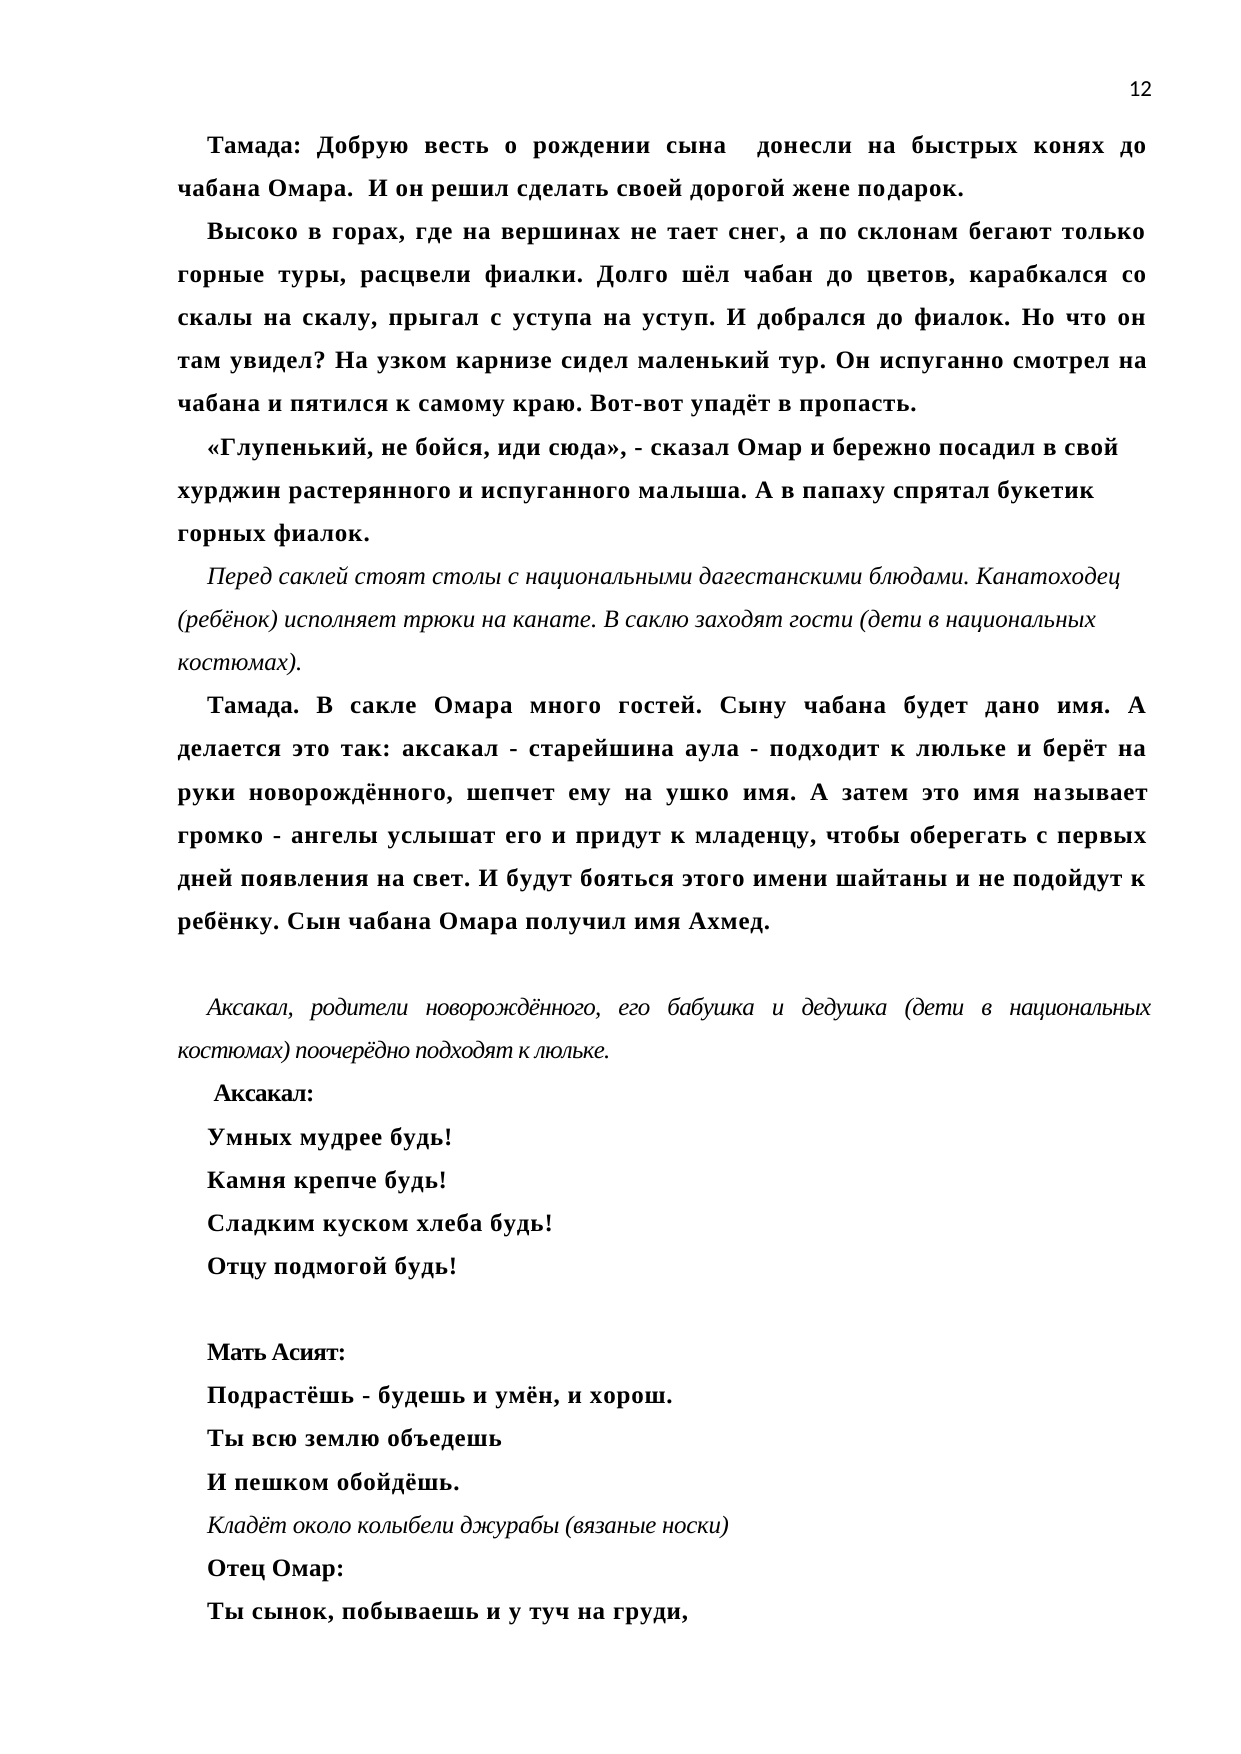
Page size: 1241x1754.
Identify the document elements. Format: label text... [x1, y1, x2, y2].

text Мать Асият: [177, 1337, 1152, 1366]
text «Глупенький, не бойся, иди сюда», - сказал Омар и бережно посадил в свой хурджин растерянного и испуганного малыша. А в папаху спрятал букетик горных фиалок. [177, 432, 1147, 547]
text Тамада. В сакле Омара много гостей. Сыну чабана будет дано имя. А делается это так: аксакал - старейшина аула - подходит к люльке и берёт на руки новорождённого, шепчет ему на ушко имя. А затем это имя называет громко - ангелы услышат его и придут к младенцу, чтобы оберегать с первых дней появления на свет. И будут бояться этого имени шайтаны и не подойдут к ребёнку. Сын чабана Омара получил имя Ахмед. [177, 690, 1147, 935]
text Отец Омар: [177, 1553, 1152, 1582]
text Подрастёшь - будешь и умён, и хорош. [177, 1380, 1152, 1409]
text Отцу подмогой будь! [177, 1251, 1152, 1280]
text Ты сынок, побываешь и у туч на груди, [177, 1596, 1152, 1625]
text Камня крепче будь! [177, 1165, 1152, 1193]
text Умных мудрее будь! [177, 1122, 1152, 1150]
text Перед саклей стоят столы с национальными дагестанскими блюдами. Канатоходец (ребёнок) исполняет трюки на канате. В саклю заходят гости (дети в национальных костюмах). [177, 561, 1147, 676]
text Сладким куском хлеба будь! [177, 1208, 1152, 1237]
text Аксакал, родители новорождённого, его бабушка и дедушка (дети в национальных костюмах) поочерёдно подходят к люльке. [177, 992, 1152, 1064]
text Аксакал: [177, 1078, 1152, 1107]
text Ты всю землю объедешь [177, 1423, 1149, 1452]
text Тамада: Добрую весть о рождении сына донесли на быстрых конях до чабана Омара. И он решил сделать своей дорогой жене подарок. [177, 130, 1147, 202]
text Кладёт около колыбели джурабы (вязаные носки) [177, 1510, 1152, 1538]
text И пешком обойдёшь. [177, 1467, 1149, 1495]
text Высоко в горах, где на вершинах не тает снег, а по склонам бегают только горные туры, расцвели фиалки. Долго шёл чабан до цветов, карабкался со скалы на скалу, прыгал с уступа на уступ. И добрался до фиалок. Но что он там увидел? На узком карнизе сидел маленький тур. Он испуганно смотрел на чабана и пятился к самому краю. Вот-вот упадёт в пропасть. [177, 216, 1147, 417]
